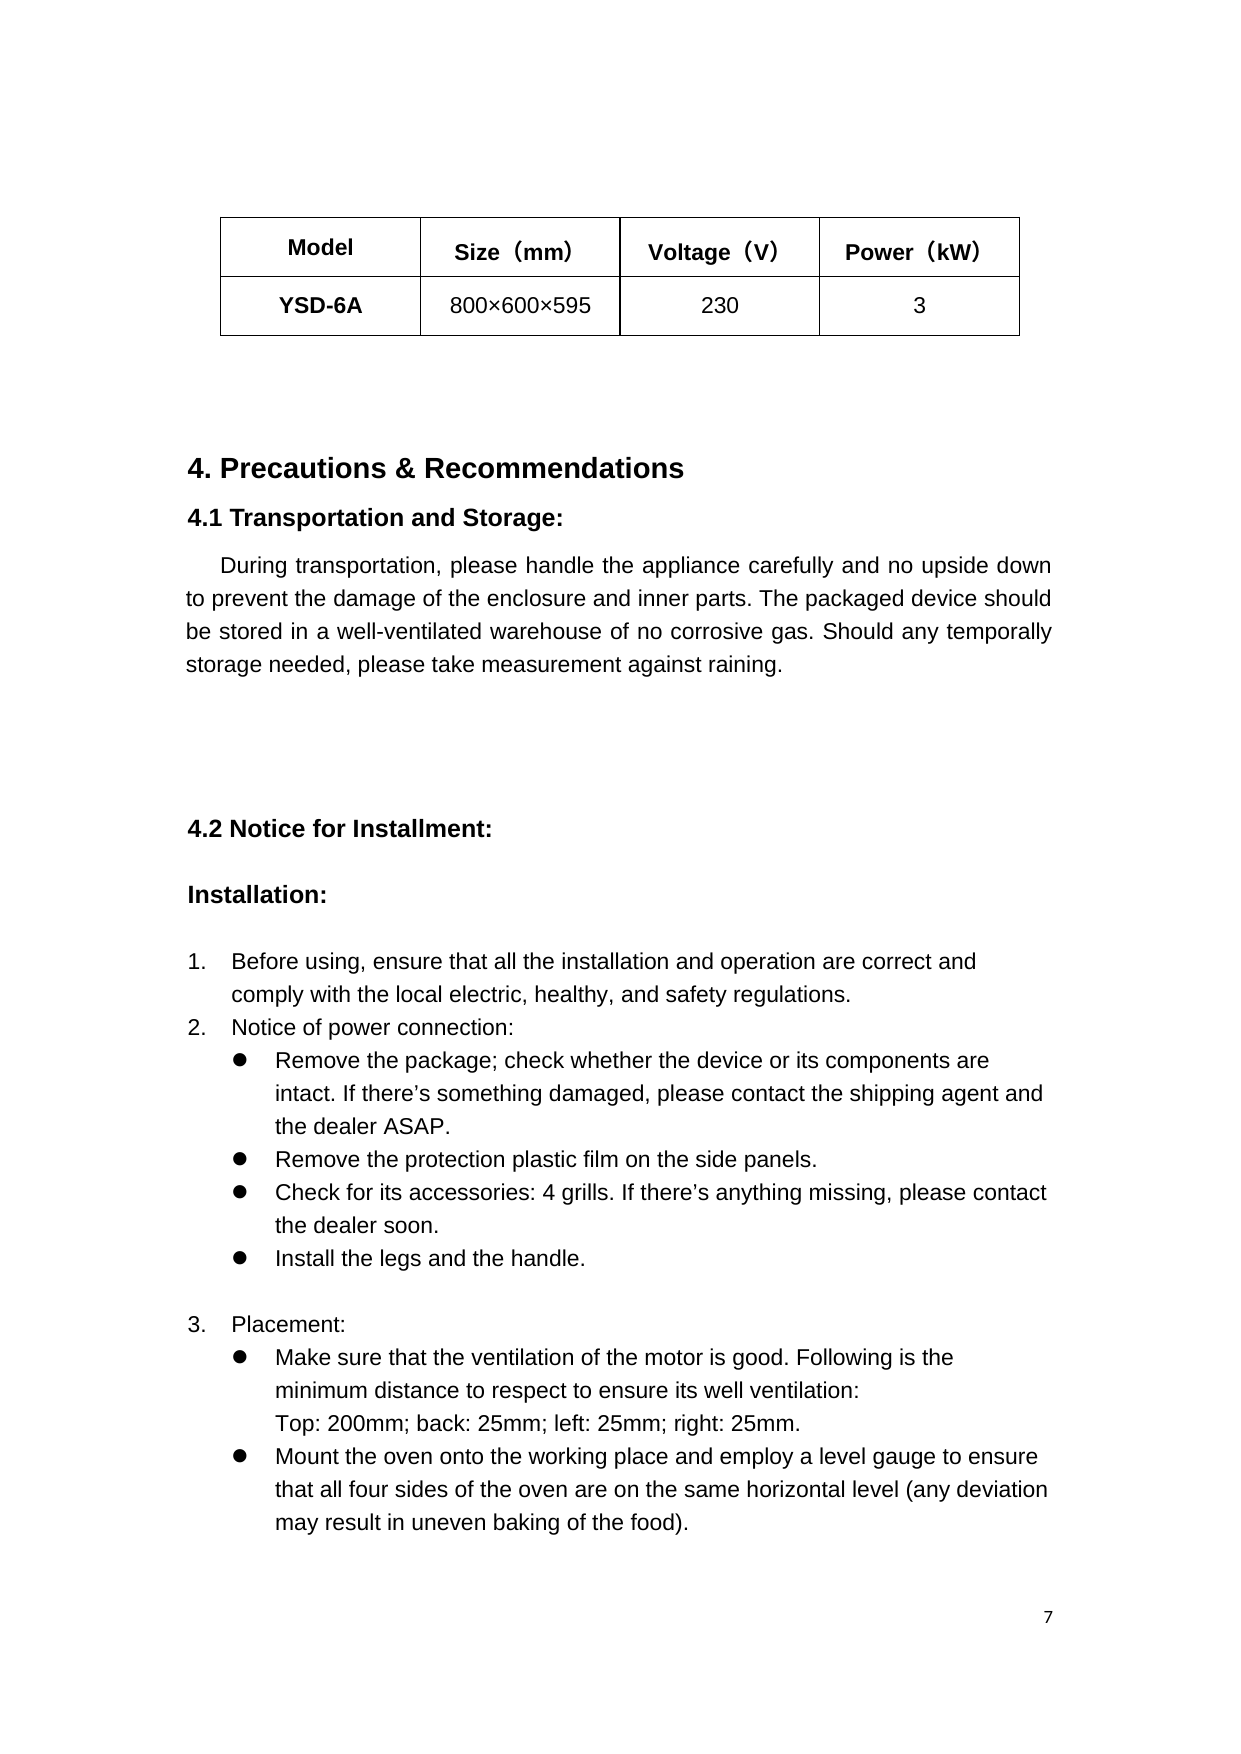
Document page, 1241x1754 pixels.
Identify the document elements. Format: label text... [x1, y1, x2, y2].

table_cell 3 [820, 277, 1019, 335]
text Installation: [187, 878, 1053, 911]
table_header Model [221, 218, 420, 276]
list Notice of power connection: [187, 1011, 1053, 1043]
text Top: 200mm; back: 25mm; left: 25mm; right: 25mm. [275, 1407, 1053, 1440]
table_cell YSD-6A [221, 277, 420, 335]
list Before using, ensure that all the installation and operation are correct and comply with the local electric, healthy, and safety regulations. [187, 944, 1053, 1011]
list Mount the oven onto the working place and employ a level gauge to ensure that all four sides of the oven are on the same horizontal level (any deviation may result in uneven baking of the food). [231, 1440, 1053, 1539]
table_header Voltage（V） [621, 218, 819, 276]
text During transportation, please handle the appliance carefully and no upside down to prevent the damage of the enclosure and inner parts. The packaged device should be stored in a well-ventilated warehouse of no corrosive gas. Should any temporally storage needed, please take measurement against raining. [186, 548, 1053, 680]
table_cell 800×600×595 [421, 277, 619, 335]
list Remove the protection plastic film on the side panels. [231, 1143, 1053, 1176]
table_header Power（kW） [820, 218, 1019, 276]
list Remove the package; check whether the device or its components are intact. If there’s something damaged, please contact the shipping agent and the dealer ASAP. [231, 1043, 1053, 1143]
list Placement: [187, 1308, 1053, 1341]
table_cell 230 [621, 277, 819, 335]
list 4. Precautions & Recommendations [187, 435, 1053, 501]
list Make sure that the ventilation of the motor is good. Following is the minimum distance to respect to ensure its well ventilation: [231, 1341, 1053, 1407]
list Check for its accessories: 4 grills. If there’s anything missing, please contact the dealer soon. [231, 1176, 1053, 1242]
list Install the legs and the handle. [231, 1242, 1053, 1275]
text 4.1 Transportation and Storage: [187, 501, 1053, 534]
table_header Size（mm） [421, 218, 619, 276]
text 4.2 Notice for Installment: [187, 812, 1053, 845]
